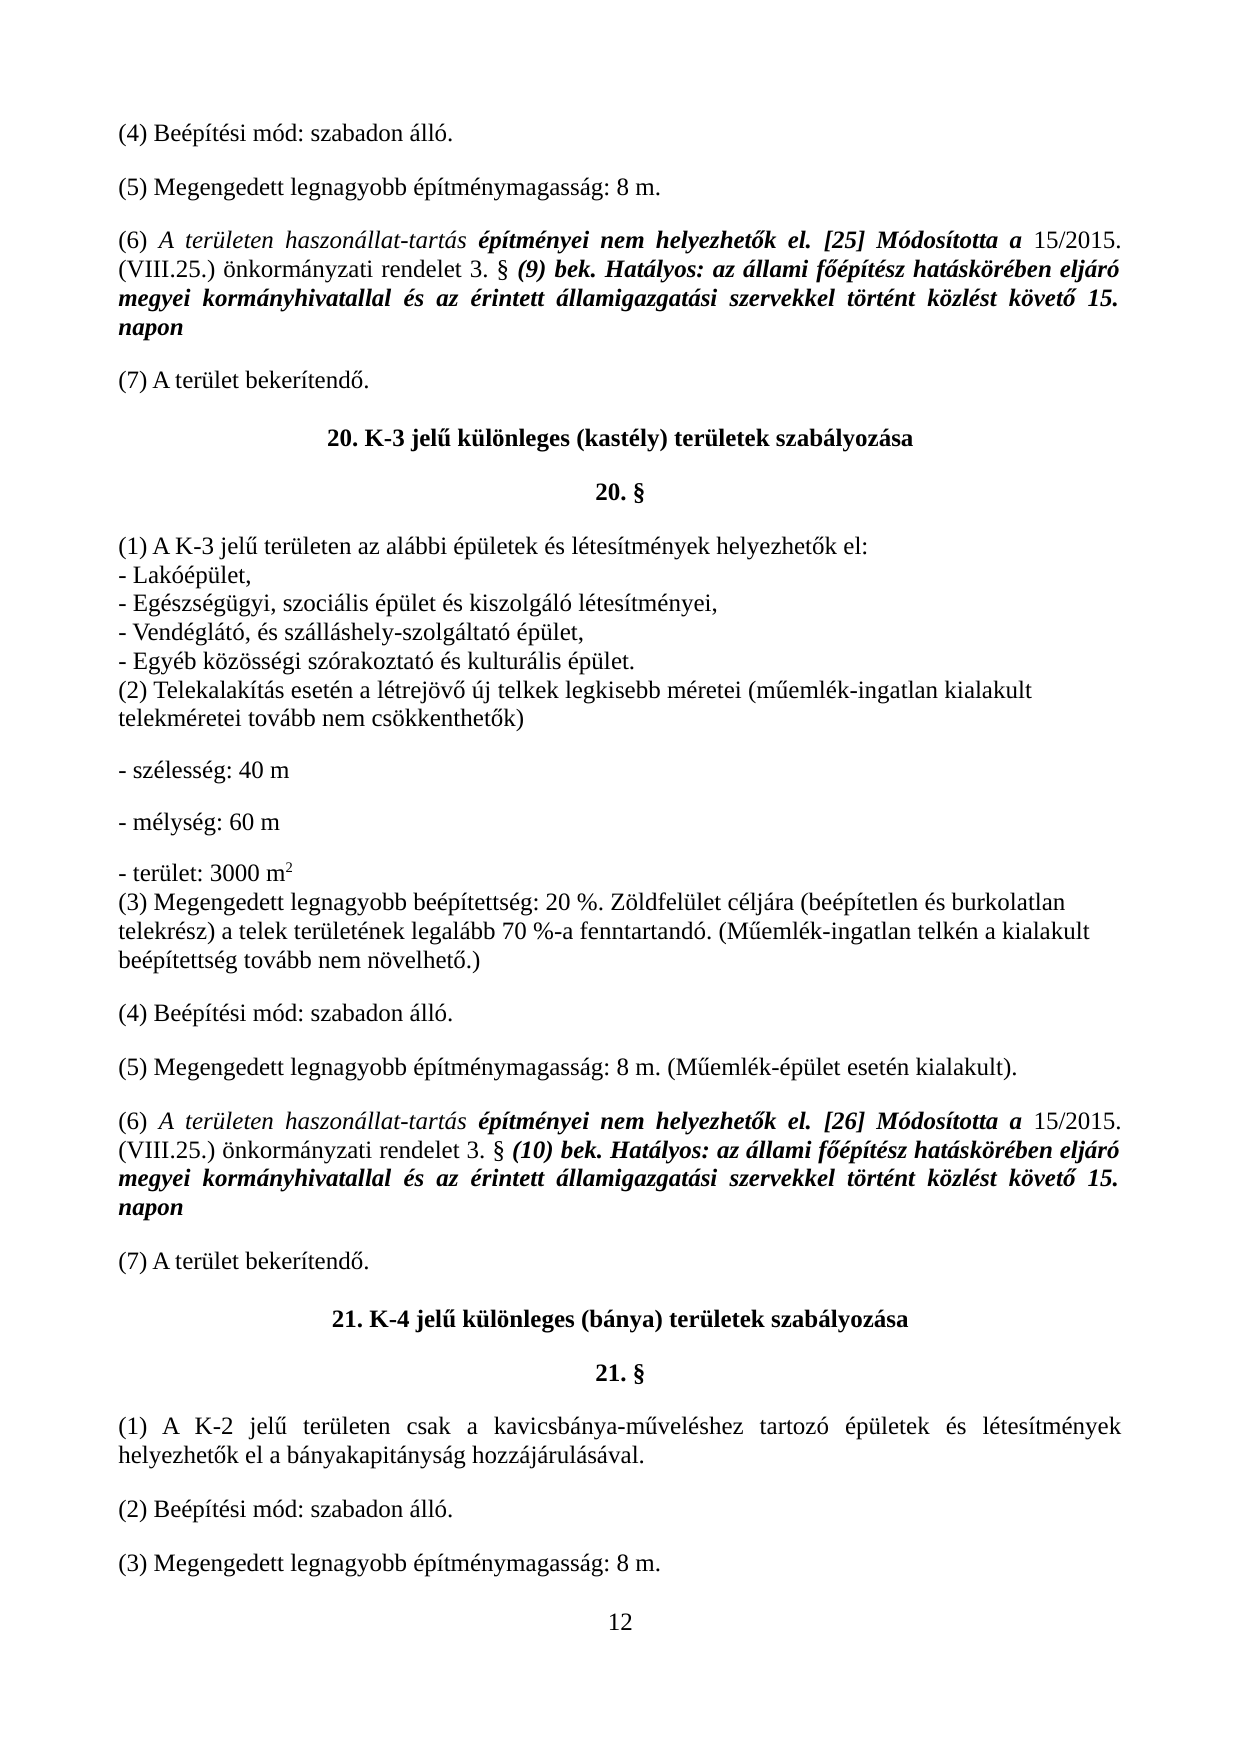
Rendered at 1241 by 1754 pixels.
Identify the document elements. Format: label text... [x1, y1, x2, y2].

text (7) A terület bekerítendő. [118, 1246, 1122, 1275]
text (2) Beépítési mód: szabadon álló. [118, 1494, 1122, 1523]
text (2) Telekalakítás esetén a létrejövő új telkek legkisebb méretei (műemlék-ingatlan kialakult telekméretei tovább nem csökkenthetők) [118, 675, 1122, 732]
text - Lakóépület, [118, 560, 1122, 588]
text - mélység: 60 m [118, 807, 1122, 836]
text - terület: 3000 m2 [118, 858, 1122, 887]
text - szélesség: 40 m [118, 755, 1122, 784]
text (3) Megengedett legnagyobb beépítettség: 20 %. Zöldfelület céljára (beépítetlen és burkolatlan telekrész) a telek területének legalább 70 %-a fenntartandó. (Műemlék-ingatlan telkén a kialakult beépítettség tovább nem növelhető.) [118, 887, 1122, 973]
text (4) Beépítési mód: szabadon álló. [118, 118, 1122, 147]
text (6) A területen haszonállat-tartás építményei nem helyezhetők el. [25] Módosította a 15/2015. (VIII.25.) önkormányzati rendelet 3. § (9) bek. Hatályos: az állami főépítész hatáskörében eljáró megyei kormányhivatallal és az érintett államigazgatási szervekkel történt közlést követő 15. napon [118, 226, 1122, 341]
text (6) A területen haszonállat-tartás építményei nem helyezhetők el. [26] Módosította a 15/2015.(VIII.25.) önkormányzati rendelet 3. § (10) bek. Hatályos: az állami főépítész hatáskörében eljáró megyei kormányhivatallal és az érintett államigazgatási szervekkel történt közlést követő 15. napon [118, 1106, 1122, 1221]
text (3) Megengedett legnagyobb építménymagasság: 8 m. [118, 1548, 1122, 1576]
text - Vendéglátó, és szálláshely-szolgáltató épület, [118, 617, 1122, 646]
text 20. § [118, 477, 1122, 506]
text (4) Beépítési mód: szabadon álló. [118, 998, 1122, 1027]
text - Egyéb közösségi szórakoztató és kulturális épület. [118, 646, 1122, 675]
text - Egészségügyi, szociális épület és kiszolgáló létesítményei, [118, 588, 1122, 617]
text 21. K-4 jelű különleges (bánya) területek szabályozása [118, 1304, 1122, 1333]
text 20. K-3 jelű különleges (kastély) területek szabályozása [118, 423, 1122, 452]
text 21. § [118, 1358, 1122, 1386]
text (7) A terület bekerítendő. [118, 366, 1122, 394]
text (5) Megengedett legnagyobb építménymagasság: 8 m. (Műemlék-épület esetén kialakult). [118, 1052, 1122, 1081]
text (5) Megengedett legnagyobb építménymagasság: 8 m. [118, 172, 1122, 201]
text (1) A K-3 jelű területen az alábbi épületek és létesítmények helyezhetők el: [118, 531, 1122, 560]
text (1) A K-2 jelű területen csak a kavicsbánya-műveléshez tartozó épületek és létesítmények helyezhetők el a bányakapitányság hozzájárulásával. [118, 1411, 1122, 1469]
